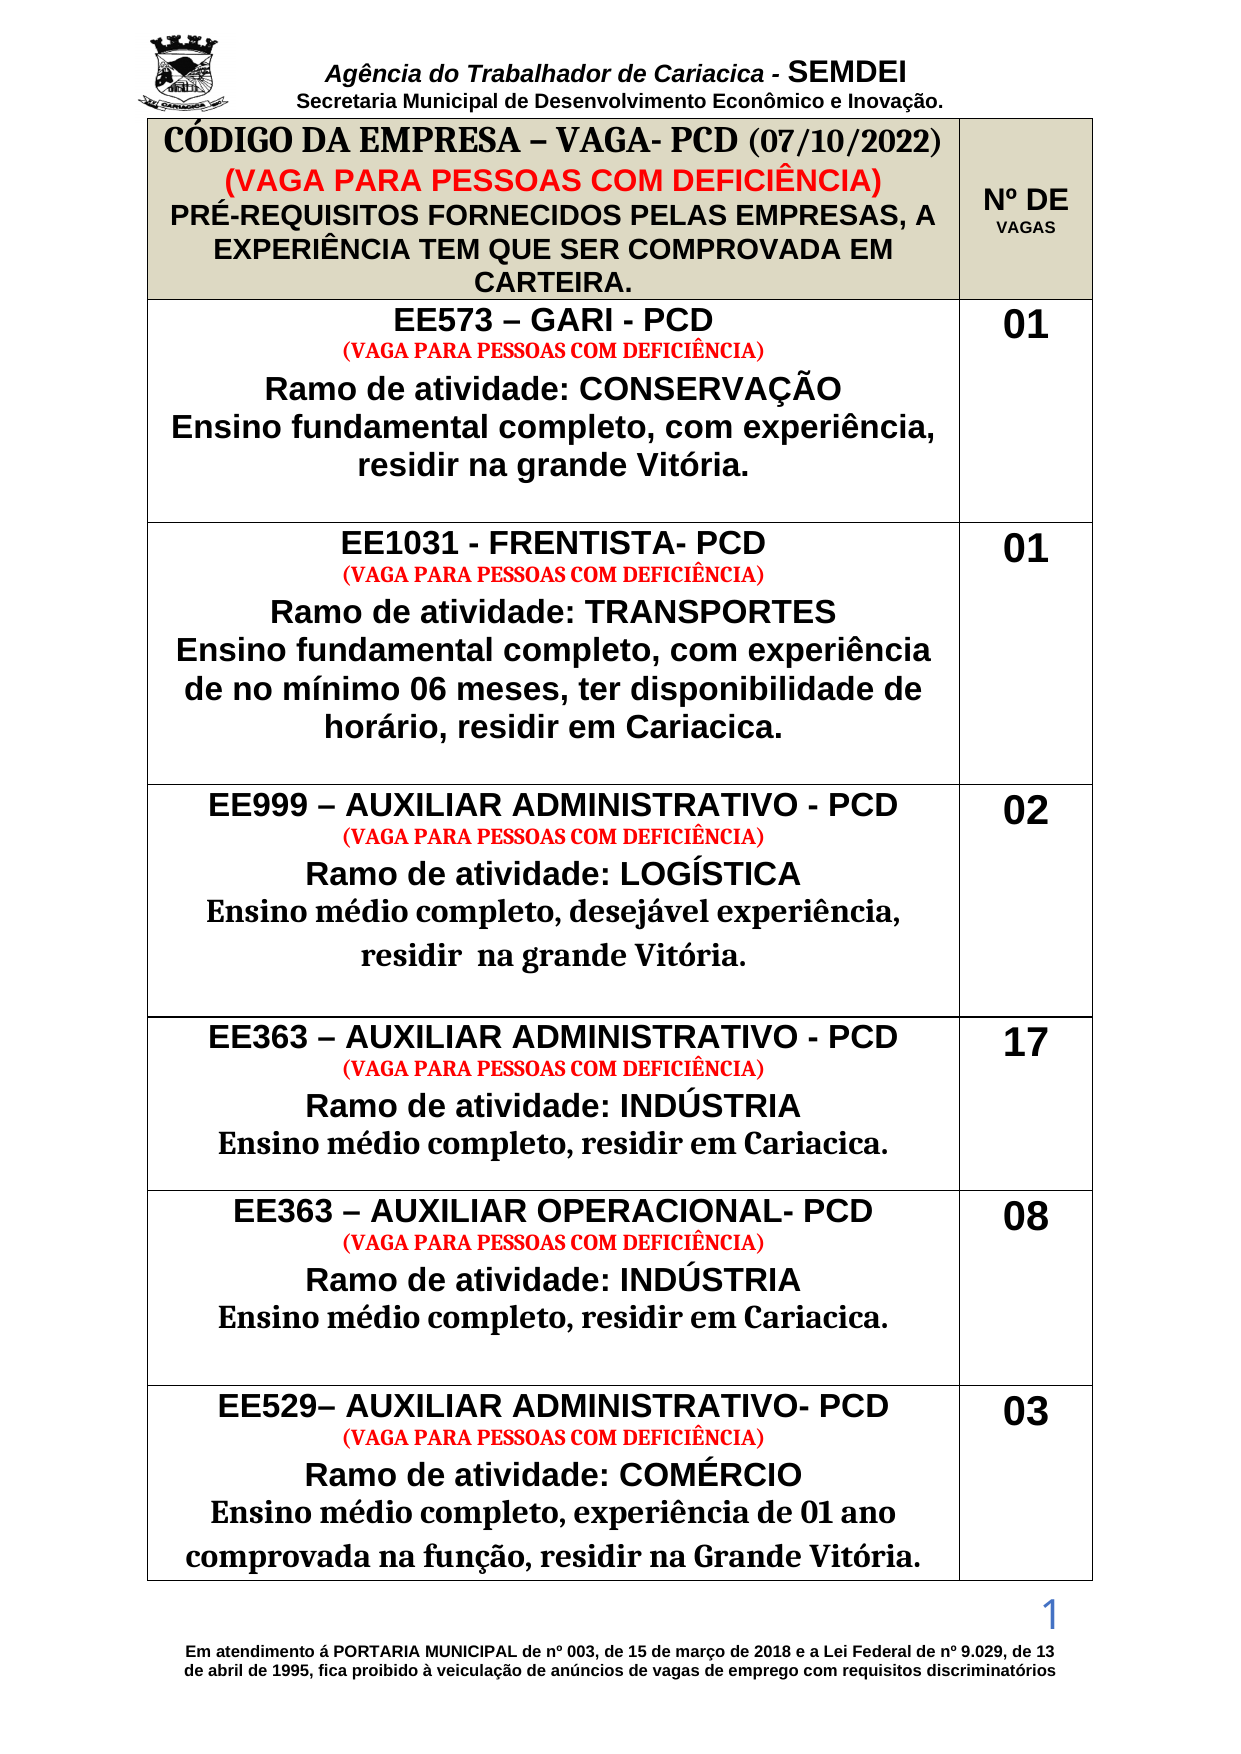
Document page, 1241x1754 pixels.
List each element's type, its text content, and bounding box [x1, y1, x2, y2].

table_cell EE573 – GARI - PCD (VAGA PARA PESSOAS COM DEFICIÊNCIA) Ramo de atividade: CONSERVAÇÃO Ensino fundamental completo, com experiência, residir na grande Vitória. [148, 300, 959, 522]
table_cell 17 [960, 1018, 1092, 1190]
table_header Nº DE VAGAS [960, 119, 1092, 299]
table_cell 01 [960, 300, 1092, 522]
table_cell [148, 1386, 959, 1580]
table_cell EE363 – AUXILIAR ADMINISTRATIVO - PCD (VAGA PARA PESSOAS COM DEFICIÊNCIA) Ramo de atividade: INDÚSTRIA Ensino médio completo, residir em Cariacica. [148, 1018, 959, 1190]
table_cell 03 [960, 1386, 1092, 1580]
table_cell EE999 – AUXILIAR ADMINISTRATIVO - PCD (VAGA PARA PESSOAS COM DEFICIÊNCIA) Ramo de atividade: LOGÍSTICA Ensino médio completo, desejável experiência, residir na grande Vitória. [148, 785, 959, 1016]
picture [134, 31, 237, 123]
table_cell 01 [960, 523, 1092, 784]
table_cell 08 [960, 1191, 1092, 1385]
table_cell EE363 – AUXILIAR OPERACIONAL- PCD (VAGA PARA PESSOAS COM DEFICIÊNCIA) Ramo de atividade: INDÚSTRIA Ensino médio completo, residir em Cariacica. [148, 1191, 959, 1385]
table_header CÓDIGO DA EMPRESA – VAGA- PCD (07/10/2022) (VAGA PARA PESSOAS COM DEFICIÊNCIA) PRÉ-REQUISITOS FORNECIDOS PELAS EMPRESAS, A EXPERIÊNCIA TEM QUE SER COMPROVADA EM CARTEIRA. [148, 119, 959, 299]
table_cell 02 [960, 785, 1092, 1016]
table_cell EE1031 - FRENTISTA- PCD (VAGA PARA PESSOAS COM DEFICIÊNCIA) Ramo de atividade: TRANSPORTES Ensino fundamental completo, com experiência de no mínimo 06 meses, ter disponibilidade de horário, residir em Cariacica. [148, 523, 959, 784]
